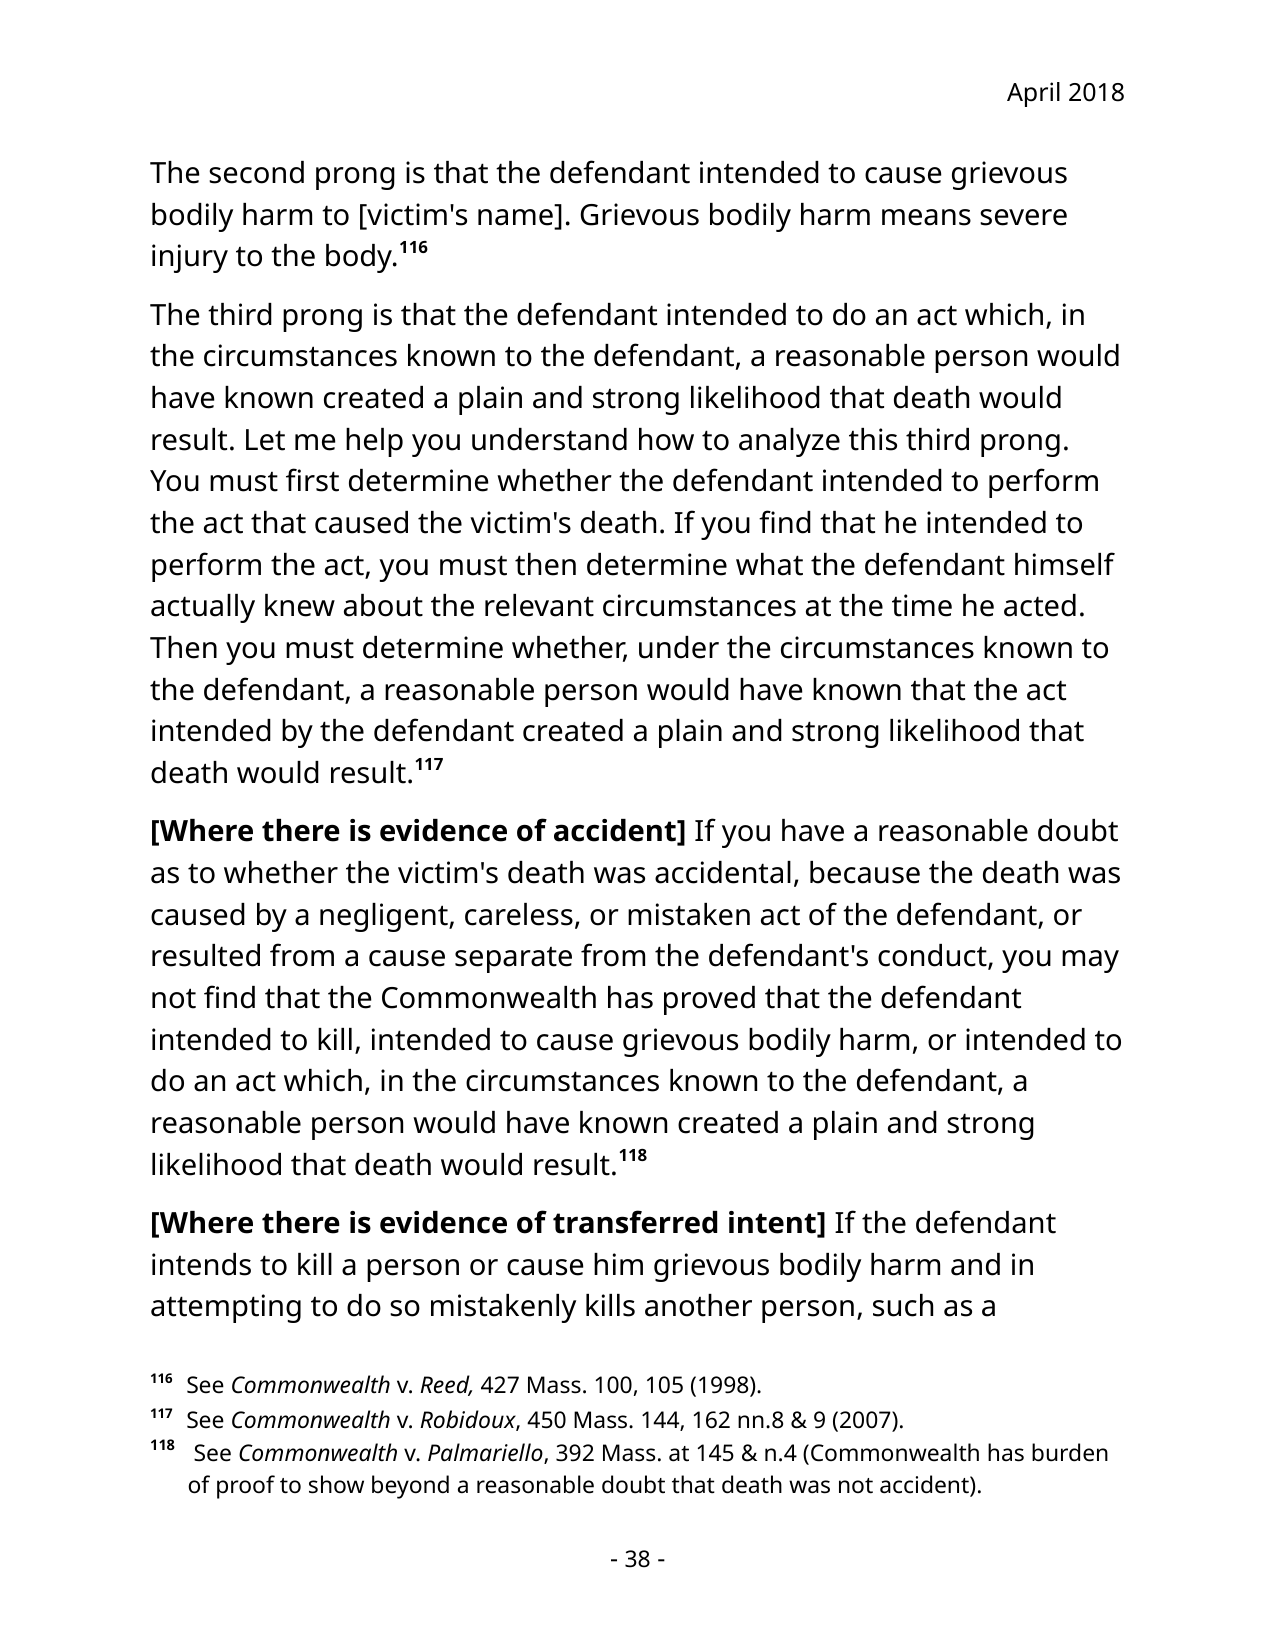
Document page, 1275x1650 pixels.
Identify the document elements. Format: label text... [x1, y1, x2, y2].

text The third prong is that the defendant intended to do an act which, in the circumstances known to the defendant, a reasonable person would have known created a plain and strong likelihood that death would result. Let me help you understand how to analyze this third prong. You must first determine whether the defendant intended to perform the act that caused the victim's death. If you find that he intended to perform the act, you must then determine what the defendant himself actually knew about the relevant circumstances at the time he acted. Then you must determine whether, under the circumstances known to the defendant, a reasonable person would have known that the act intended by the defendant created a plain and strong likelihood that death would result. [150, 292, 1125, 792]
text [150, 1200, 1125, 1325]
text The second prong is that the defendant intended to cause grievous bodily harm to [victim's name]. Grievous bodily harm means severe injury to the body. [150, 150, 1125, 275]
text [Where there is evidence of accident] If you have a reasonable doubt as to whether the victim's death was accidental, because the death was caused by a negligent, careless, or mistaken act of the defendant, or resulted from a cause separate from the defendant's conduct, you may not find that the Commonwealth has proved that the defendant intended to kill, intended to cause grievous bodily harm, or intended to do an act which, in the circumstances known to the defendant, a reasonable person would have known created a plain and strong likelihood that death would result. [150, 808, 1125, 1183]
